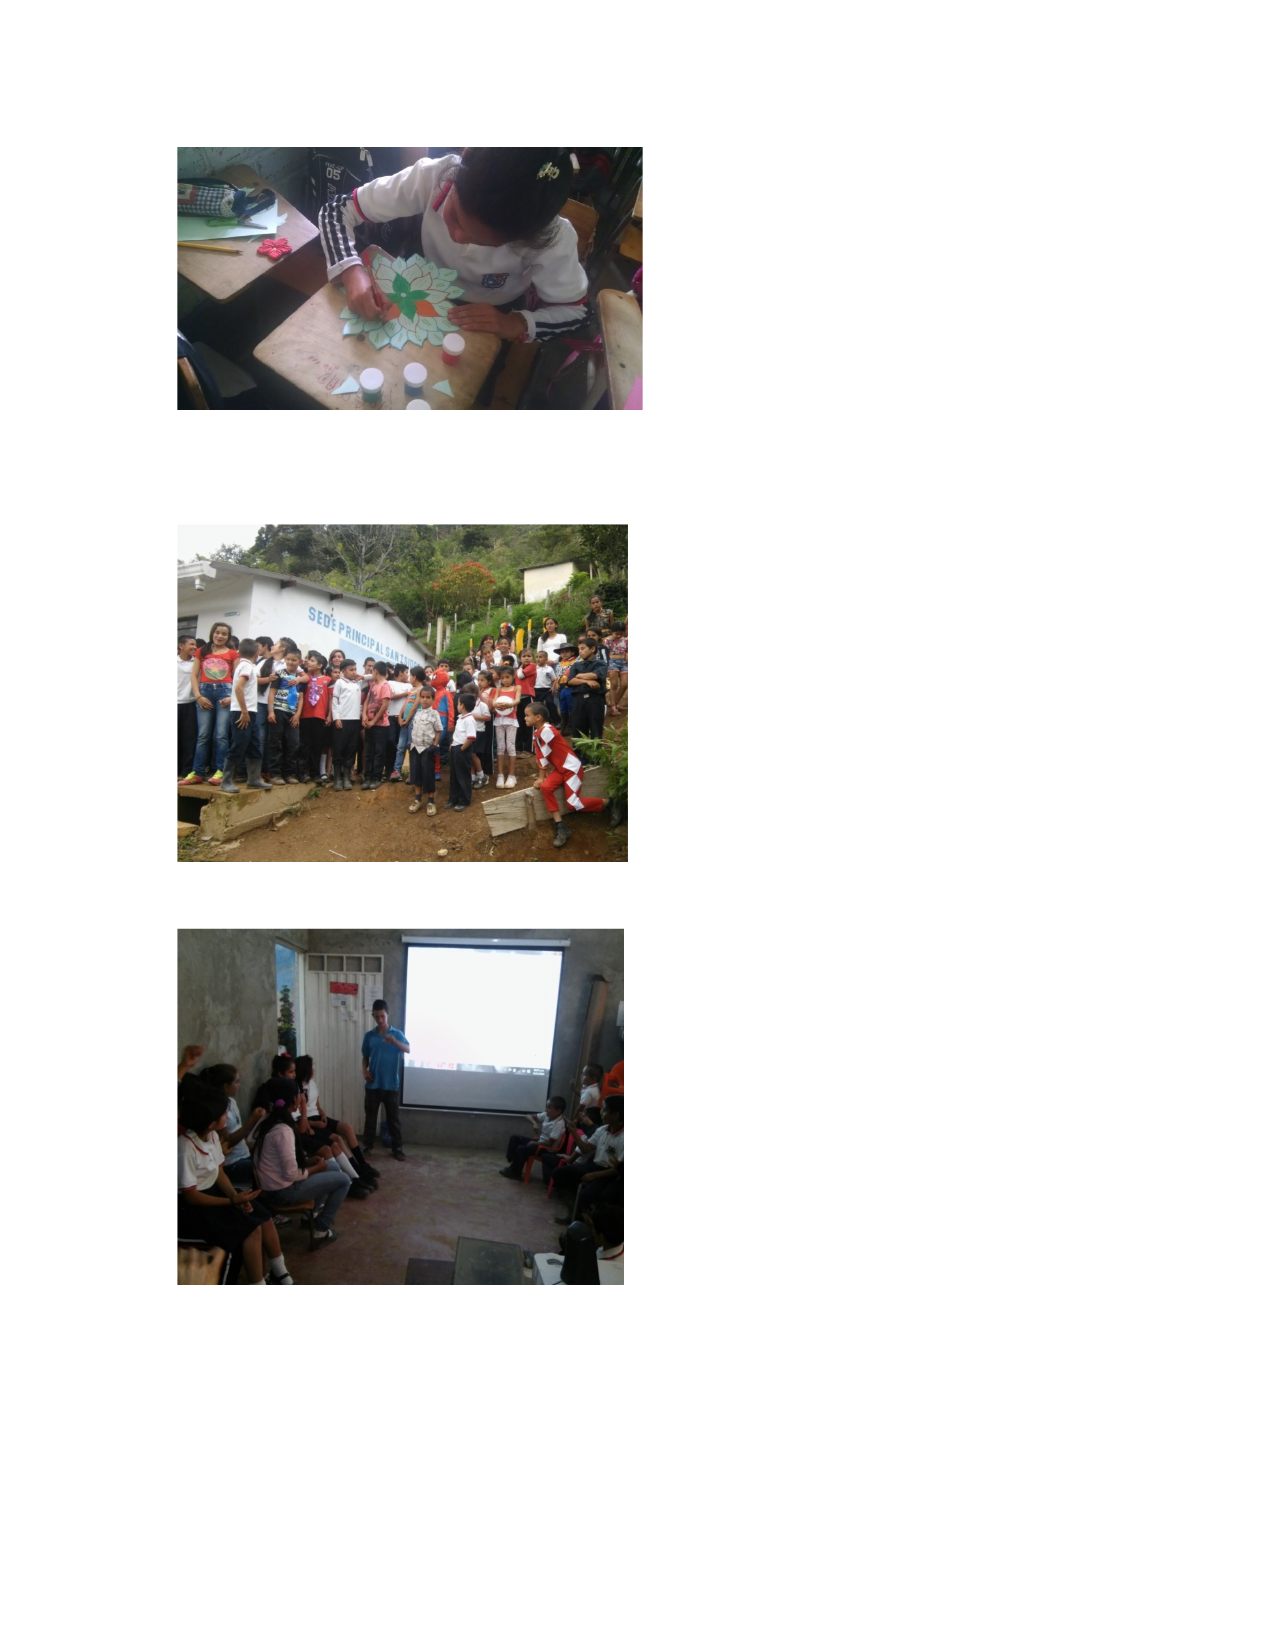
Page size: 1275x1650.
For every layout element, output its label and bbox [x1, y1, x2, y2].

picture [177, 147, 643, 410]
picture [178, 929, 624, 1285]
picture [178, 525, 627, 862]
